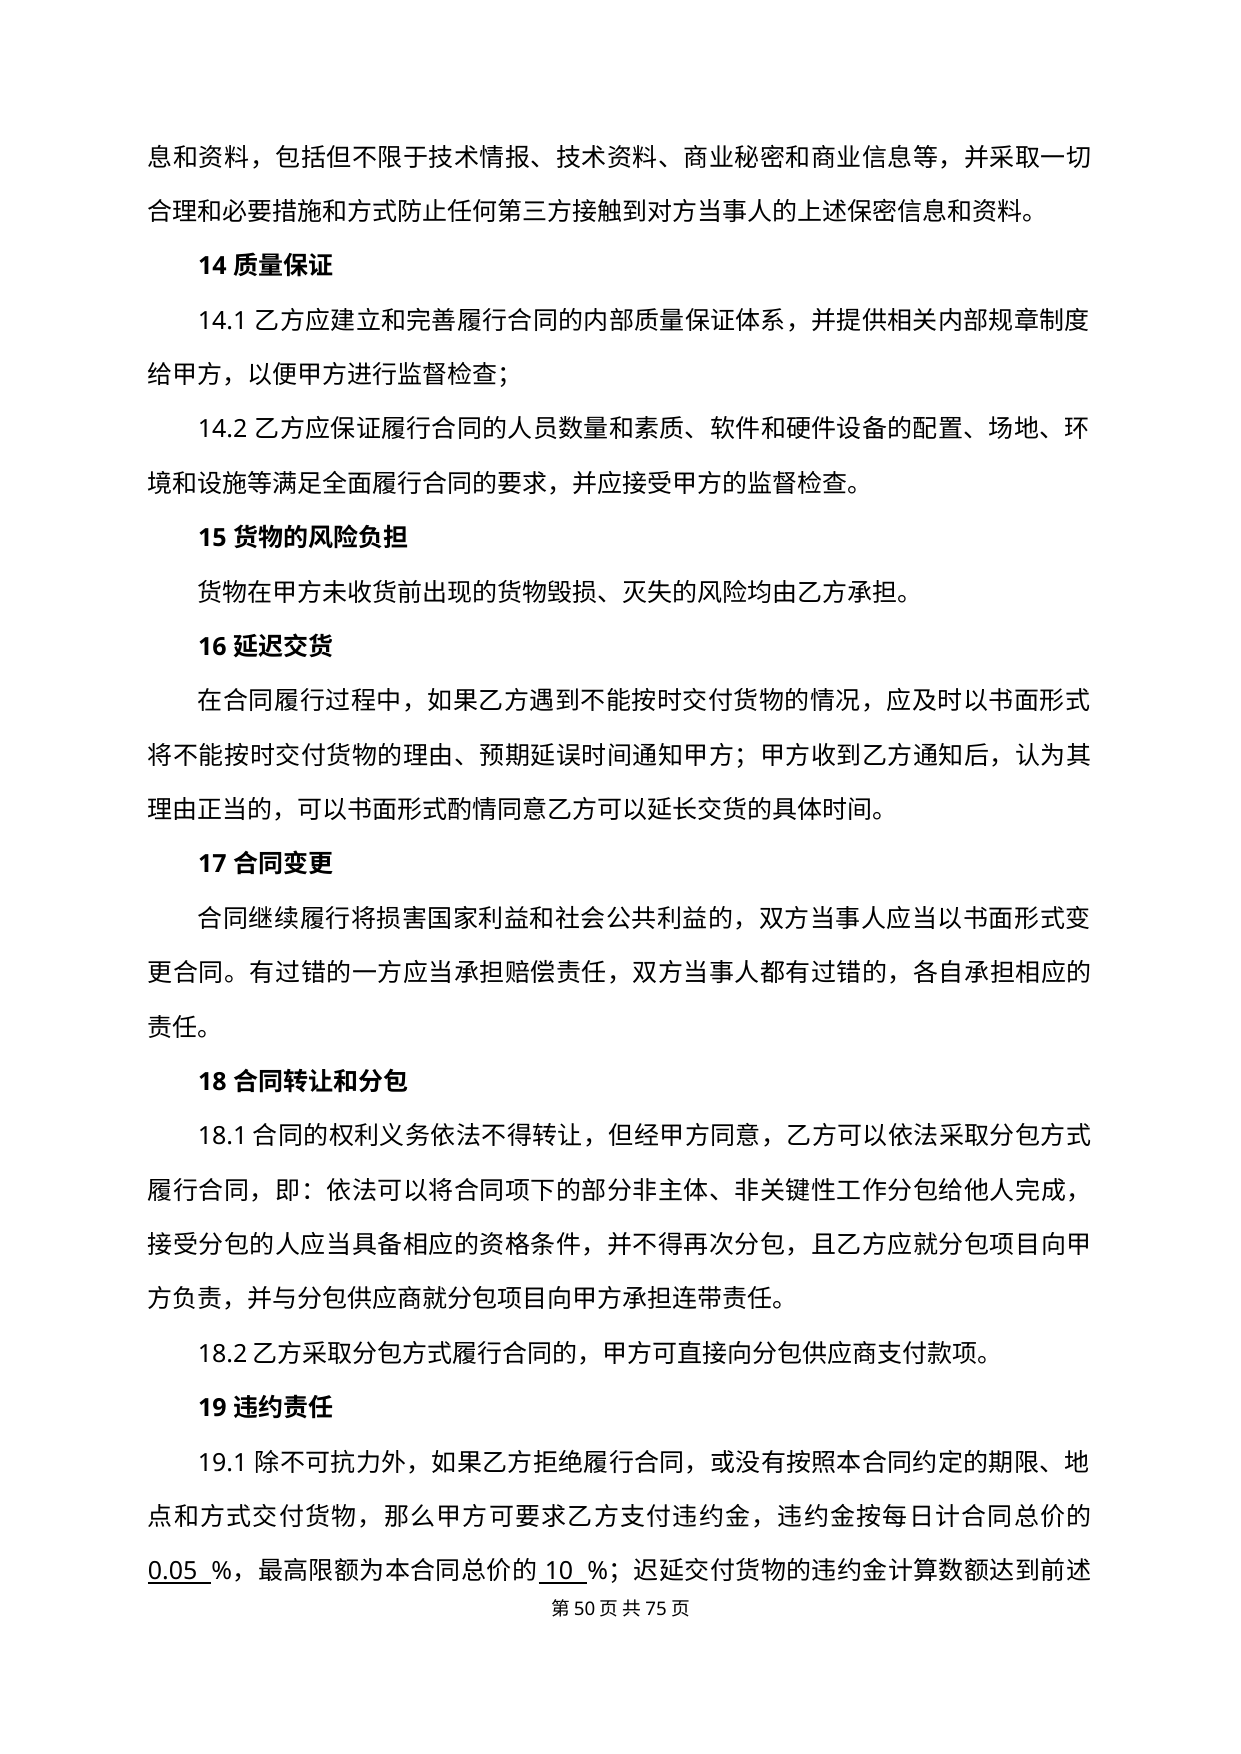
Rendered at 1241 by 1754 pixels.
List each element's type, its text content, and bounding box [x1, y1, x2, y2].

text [148, 137, 1092, 228]
text 在合同履行过程中，如果乙方遇到不能按时交付货物的情况，应及时以书面形式将不能按时交付货物的理由、预期延误时间通知甲方；甲方收到乙方通知后，认为其理由正当的，可以书面形式酌情同意乙方可以延长交货的具体时间。 [148, 681, 1092, 826]
text 合同继续履行将损害国家利益和社会公共利益的，双方当事人应当以书面形式变更合同。有过错的一方应当承担赔偿责任，双方当事人都有过错的，各自承担相应的责任。 [148, 898, 1092, 1043]
text 16 延迟交货 [148, 626, 1092, 663]
text 18.1合同的权利义务依法不得转让，但经甲方同意，乙方可以依法采取分包方式履行合同，即：依法可以将合同项下的部分非主体、非关键性工作分包给他人完成，接受分包的人应当具备相应的资格条件，并不得再次分包，且乙方应就分包项目向甲方负责，并与分包供应商就分包项目向甲方承担连带责任。 [148, 1116, 1092, 1315]
text 18.2乙方采取分包方式履行合同的，甲方可直接向分包供应商支付款项。 [148, 1333, 1092, 1369]
text 19 违约责任 [148, 1388, 1092, 1424]
text 14.1 乙方应建立和完善履行合同的内部质量保证体系，并提供相关内部规章制度给甲方，以便甲方进行监督检查； [148, 300, 1092, 391]
text 14 质量保证 [148, 246, 1092, 282]
text 17 合同变更 [148, 844, 1092, 880]
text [148, 1442, 1092, 1587]
text 15 货物的风险负担 [148, 518, 1092, 554]
text 货物在甲方未收货前出现的货物毁损、灭失的风险均由乙方承担。 [148, 572, 1092, 608]
text 18 合同转让和分包 [148, 1061, 1092, 1098]
text 14.2 乙方应保证履行合同的人员数量和素质、软件和硬件设备的配置、场地、环境和设施等满足全面履行合同的要求，并应接受甲方的监督检查。 [148, 409, 1092, 499]
